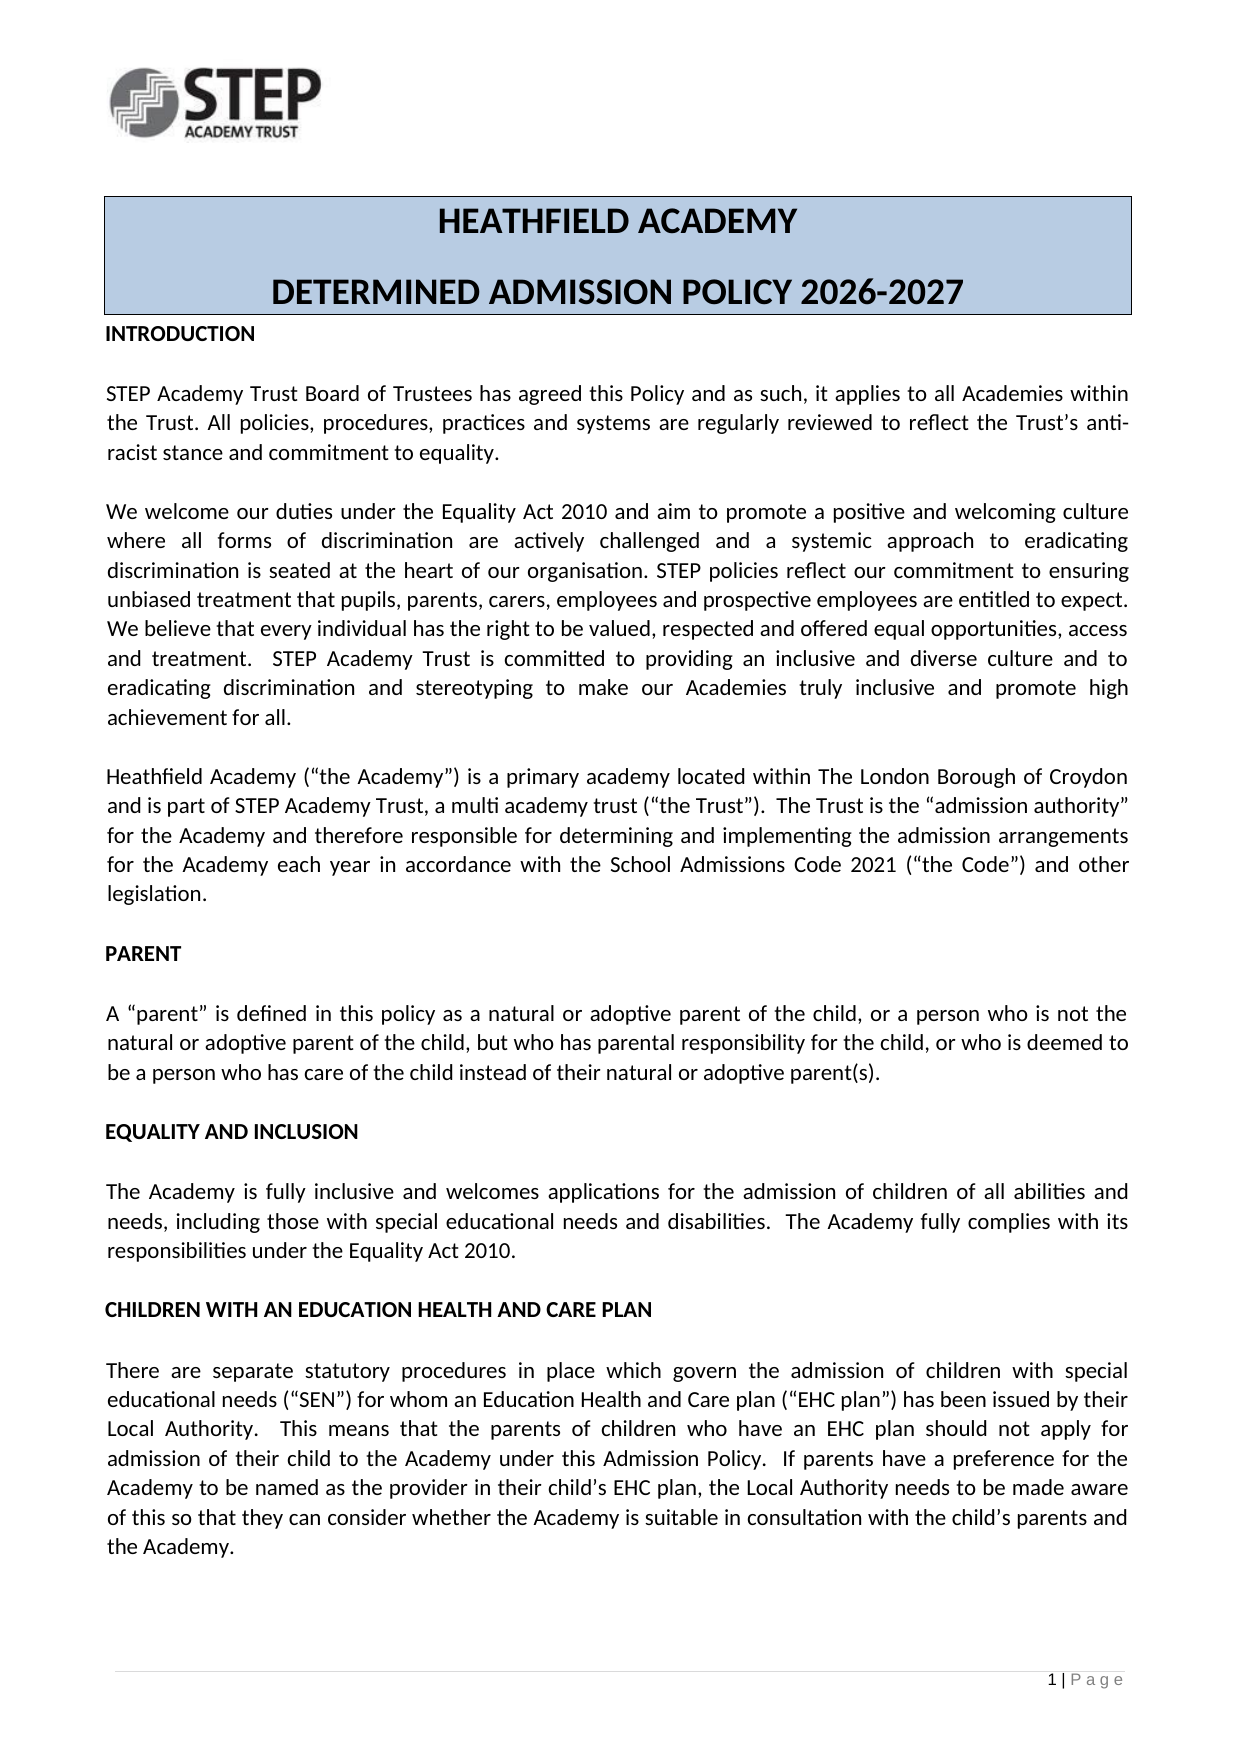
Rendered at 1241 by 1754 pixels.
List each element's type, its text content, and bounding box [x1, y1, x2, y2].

subtitle PARENT [105, 939, 1129, 967]
text A “parent” is defined in this policy as a natural or adoptive parent of the child, or a person who is not the natural or adoptive parent of the child, but who has parental responsibility for the child, or who is deemed to be a person who has care of the child instead of their natural or adoptive parent(s). [106, 999, 1131, 1086]
subtitle INTRODUCTION [105, 319, 1129, 347]
text We welcome our duties under the Equality Act 2010 and aim to promote a positive and welcoming culture where all forms of discrimination are actively challenged and a systemic approach to eradicating discrimination is seated at the heart of our organisation. STEP policies reflect our commitment to ensuring unbiased treatment that pupils, parents, carers, employees and prospective employees are entitled to expect. We believe that every individual has the right to be valued, respected and offered equal opportunities, access and treatment. STEP Academy Trust is committed to providing an inclusive and diverse culture and to eradicating discrimination and stereotyping to make our Academies truly inclusive and promote high achievement for all. [106, 497, 1131, 731]
subtitle CHILDREN WITH AN EDUCATION HEALTH AND CARE PLAN [105, 1295, 1129, 1323]
picture [106, 59, 332, 143]
text The Academy is fully inclusive and welcomes applications for the admission of children of all abilities and needs, including those with special educational needs and disabilities. The Academy fully complies with its responsibilities under the Equality Act 2010. [106, 1177, 1131, 1264]
text There are separate statutory procedures in place which govern the admission of children with special educational needs (“SEN”) for whom an Education Health and Care plan (“EHC plan”) has been issued by their Local Authority. This means that the parents of children who have an EHC plan should not apply for admission of their child to the Academy under this Admission Policy. If parents have a preference for the Academy to be named as the provider in their child’s EHC plan, the Local Authority needs to be made aware of this so that they can consider whether the Academy is suitable in consultation with the child’s parents and the Academy. [106, 1356, 1131, 1560]
text Heathfield Academy (“the Academy”) is a primary academy located within The London Borough of Croydon and is part of STEP Academy Trust, a multi academy trust (“the Trust”). The Trust is the “admission authority” for the Academy and therefore responsible for determining and implementing the admission arrangements for the Academy each year in accordance with the School Admissions Code 2021 (“the Code”) and other legislation. [106, 762, 1131, 907]
text HEATHFIELD ACADEMY [105, 197, 1131, 243]
text STEP Academy Trust Board of Trustees has agreed this Policy and as such, it applies to all Academies within the Trust. All policies, procedures, practices and systems are regularly reviewed to reflect the Trust’s anti-racist stance and commitment to equality. [106, 379, 1131, 466]
subtitle EQUALITY AND INCLUSION [105, 1117, 1129, 1145]
text DETERMINED ADMISSION POLICY 2026-2027 [105, 267, 1131, 314]
